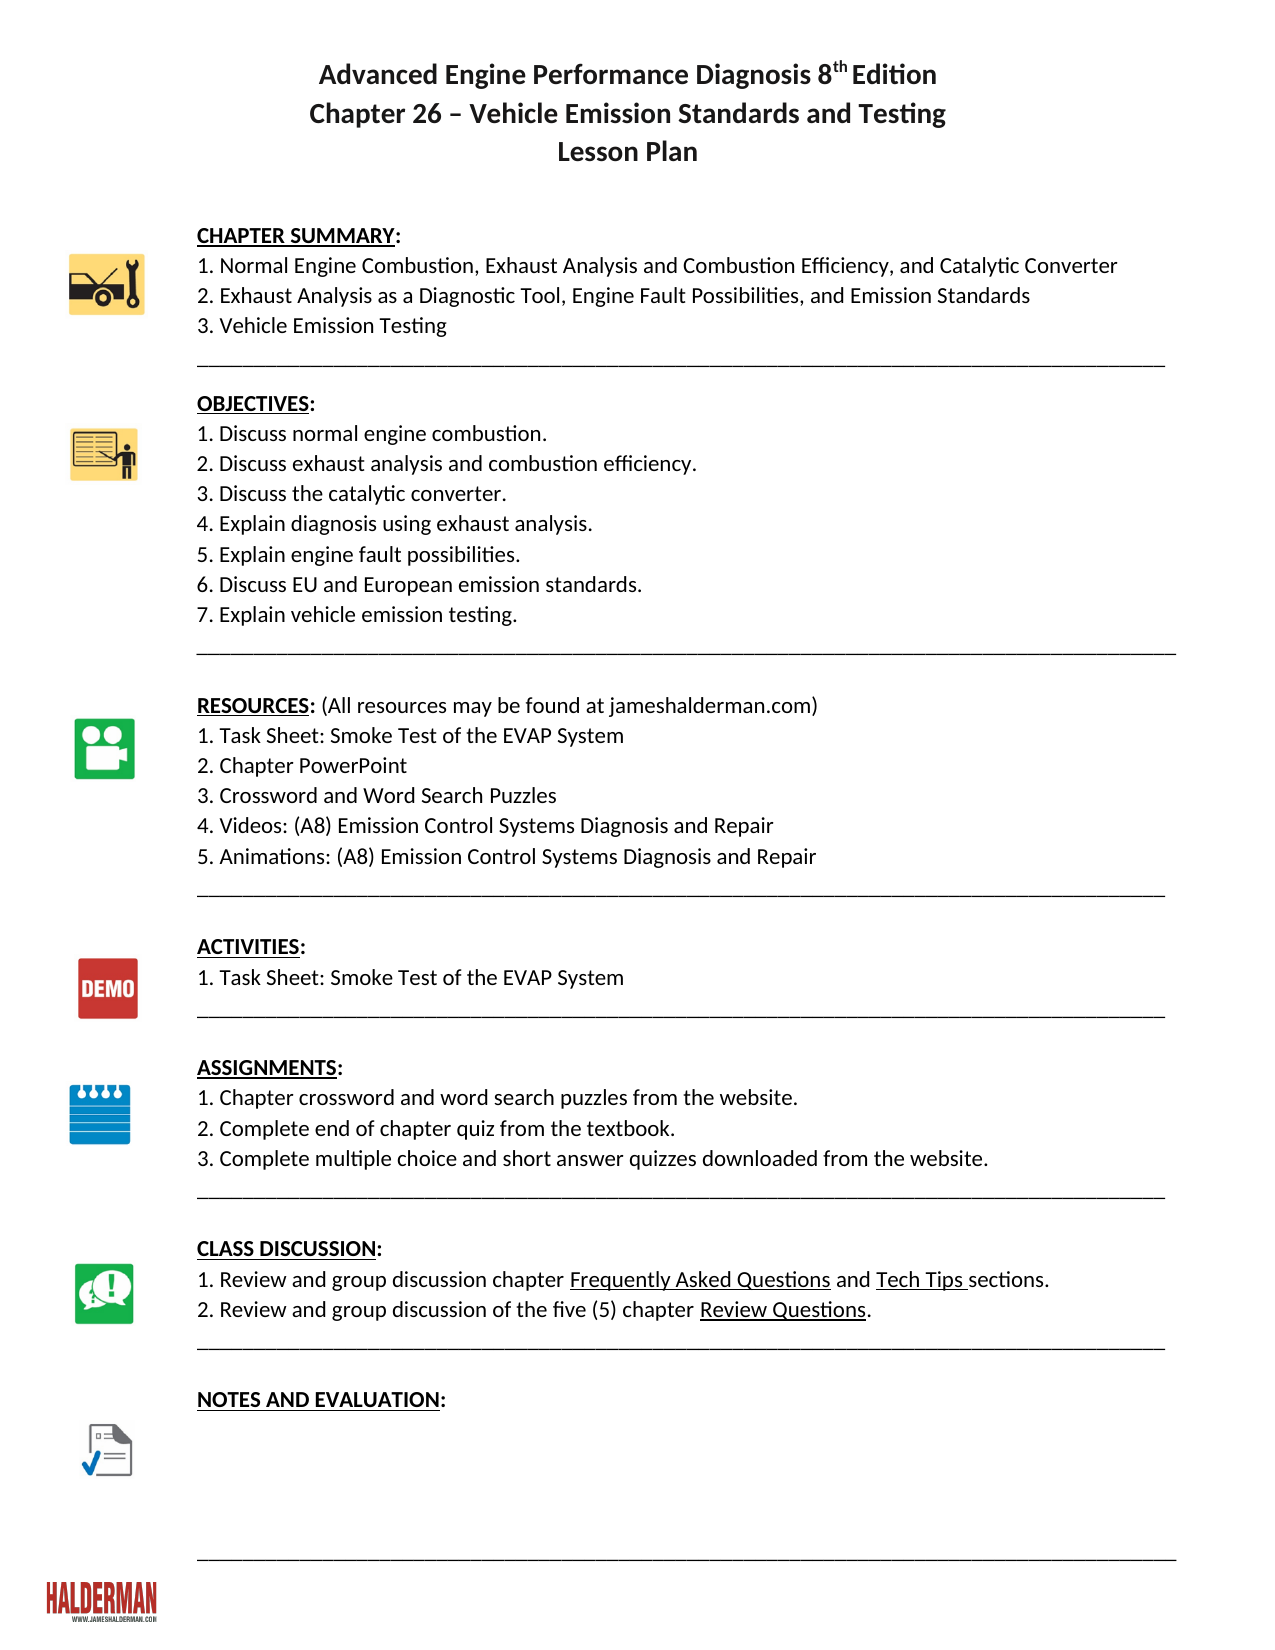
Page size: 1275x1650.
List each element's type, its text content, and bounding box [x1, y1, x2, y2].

text _____________________________________________________________________________________ [197, 1325, 1209, 1353]
text RESOURCES: (All resources may be found at jameshalderman.com) [197, 691, 1209, 719]
text _____________________________________________________________________________________ [197, 872, 1209, 900]
text 2. Complete end of chapter quiz from the textbook. [197, 1114, 1209, 1142]
picture [79, 1420, 135, 1479]
text 3. Discuss the catalytic converter. [196, 479, 1209, 507]
text _____________________________________________________________________________________ [197, 1174, 1209, 1202]
text 4. Explain diagnosis using exhaust analysis. [196, 509, 1209, 538]
picture [70, 715, 137, 782]
text NOTES AND EVALUATION: [197, 1386, 1209, 1414]
text 2. Review and group discussion of the five (5) chapter Review Questions. [197, 1295, 1209, 1323]
text 7. Explain vehicle emission testing. ______________________________________________________________________________________ [196, 600, 1209, 658]
text _____________________________________________________________________________________ [197, 342, 1209, 370]
text 3. Vehicle Emission Testing [197, 312, 1209, 340]
picture [74, 954, 142, 1022]
text 5. Explain engine fault possibilities. [196, 540, 1209, 568]
text 1. Review and group discussion chapter Frequently Asked Questions and Tech Tips sections. [197, 1265, 1209, 1293]
text OBJECTIVES: [197, 389, 1209, 417]
text 1. Discuss normal engine combustion. [196, 419, 1209, 447]
text ______________________________________________________________________________________ [197, 1537, 1209, 1565]
text 2. Chapter PowerPoint [197, 751, 1209, 779]
text Advanced Engine Performance Diagnosis 8th Edition [150, 56, 1106, 92]
text 3. Crossword and Word Search Puzzles [197, 781, 1209, 809]
picture [65, 1081, 132, 1146]
text 6. Discuss EU and European emission standards. [196, 570, 1209, 598]
text 1. Normal Engine Combustion, Exhaust Analysis and Combustion Efficiency, and Catalytic Converter [197, 251, 1209, 279]
text 1. Task Sheet: Smoke Test of the EVAP System [197, 721, 1209, 749]
text CLASS DISCUSSION: [150, 1234, 1209, 1263]
text _____________________________________________________________________________________ [197, 993, 1209, 1021]
text ASSIGNMENTS: [150, 1053, 1209, 1081]
text Lesson Plan [150, 133, 1106, 169]
picture [71, 1260, 136, 1326]
picture [46, 1582, 157, 1622]
text 4. Videos: (A8) Emission Control Systems Diagnosis and Repair [197, 812, 1209, 840]
picture [65, 423, 142, 485]
text 2. Exhaust Analysis as a Diagnostic Tool, Engine Fault Possibilities, and Emission Standards [197, 281, 1209, 309]
text 5. Animations: (A8) Emission Control Systems Diagnosis and Repair [197, 842, 1209, 870]
picture [65, 250, 148, 319]
text Chapter 26 – Vehicle Emission Standards and Testing [150, 95, 1106, 130]
text ACTIVITIES: [197, 932, 1209, 961]
text 1. Task Sheet: Smoke Test of the EVAP System [197, 963, 1209, 991]
text 1. Chapter crossword and word search puzzles from the website. [197, 1083, 1209, 1112]
text 3. Complete multiple choice and short answer quizzes downloaded from the website. [197, 1144, 1209, 1172]
text 2. Discuss exhaust analysis and combustion efficiency. [196, 449, 1209, 477]
text CHAPTER SUMMARY: [197, 221, 1209, 249]
